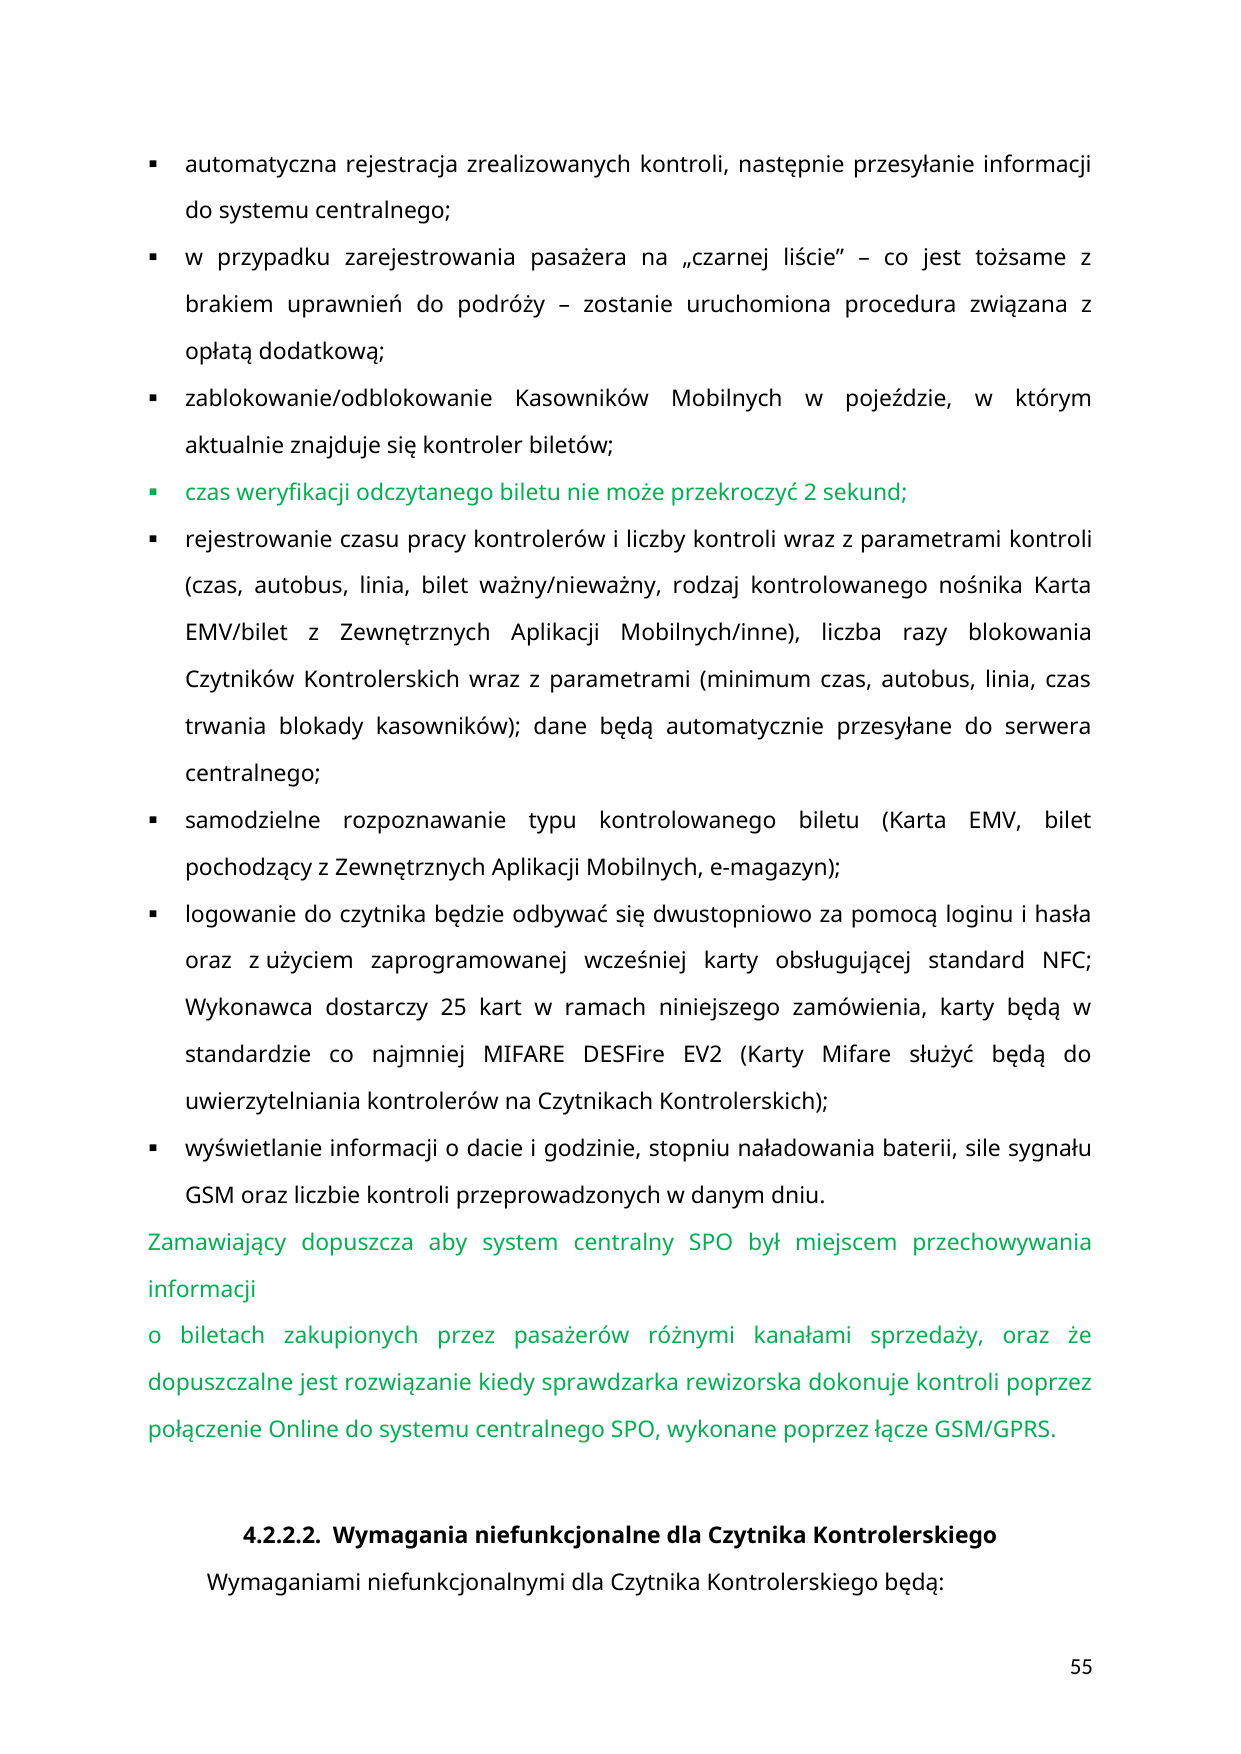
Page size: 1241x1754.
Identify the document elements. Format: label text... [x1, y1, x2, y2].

list samodzielne rozpoznawanie typu kontrolowanego biletu (Karta EMV, bilet pochodzący z Zewnętrznych Aplikacji Mobilnych, e-magazyn); [148, 804, 1093, 882]
subtitle Wymagania niefunkcjonalne dla Czytnika Kontrolerskiego [148, 1519, 1093, 1551]
list czas weryfikacji odczytanego biletu nie może przekroczyć 2 sekund; [148, 476, 1093, 507]
text Wymaganiami niefunkcjonalnymi dla Czytnika Kontrolerskiego będą: [148, 1566, 1093, 1598]
list logowanie do czytnika będzie odbywać się dwustopniowo za pomocą loginu i hasła oraz z użyciem zaprogramowanej wcześniej karty obsługującej standard NFC; Wykonawca dostarczy 25 kart w ramach niniejszego zamówienia, karty będą w standardzie co najmniej MIFARE DESFire EV2 (Karty Mifare służyć będą do uwierzytelniania kontrolerów na Czytnikach Kontrolerskich); [148, 898, 1093, 1116]
list wyświetlanie informacji o dacie i godzinie, stopniu naładowania baterii, sile sygnału GSM oraz liczbie kontroli przeprowadzonych w danym dniu. [148, 1132, 1093, 1210]
list automatyczna rejestracja zrealizowanych kontroli, następnie przesyłanie informacji do systemu centralnego; [148, 148, 1093, 226]
list w przypadku zarejestrowania pasażera na „czarnej liście” – co jest tożsame z brakiem uprawnień do podróży – zostanie uruchomiona procedura związana z opłatą dodatkową; [148, 241, 1093, 366]
list rejestrowanie czasu pracy kontrolerów i liczby kontroli wraz z parametrami kontroli (czas, autobus, linia, bilet ważny/nieważny, rodzaj kontrolowanego nośnika Karta EMV/bilet z Zewnętrznych Aplikacji Mobilnych/inne), liczba razy blokowania Czytników Kontrolerskich wraz z parametrami (minimum czas, autobus, linia, czas trwania blokady kasowników); dane będą automatycznie przesyłane do serwera centralnego; [148, 523, 1093, 788]
list zablokowanie/odblokowanie Kasowników Mobilnych w pojeździe, w którym aktualnie znajduje się kontroler biletów; [148, 382, 1093, 460]
text Zamawiający dopuszcza aby system centralny SPO był miejscem przechowywania informacji o biletach zakupionych przez pasażerów różnymi kanałami sprzedaży, oraz że dopuszczalne jest rozwiązanie kiedy sprawdzarka rewizorska dokonuje kontroli poprzez połączenie Online do systemu centralnego SPO, wykonane poprzez łącze GSM/GPRS. [148, 1226, 1093, 1444]
